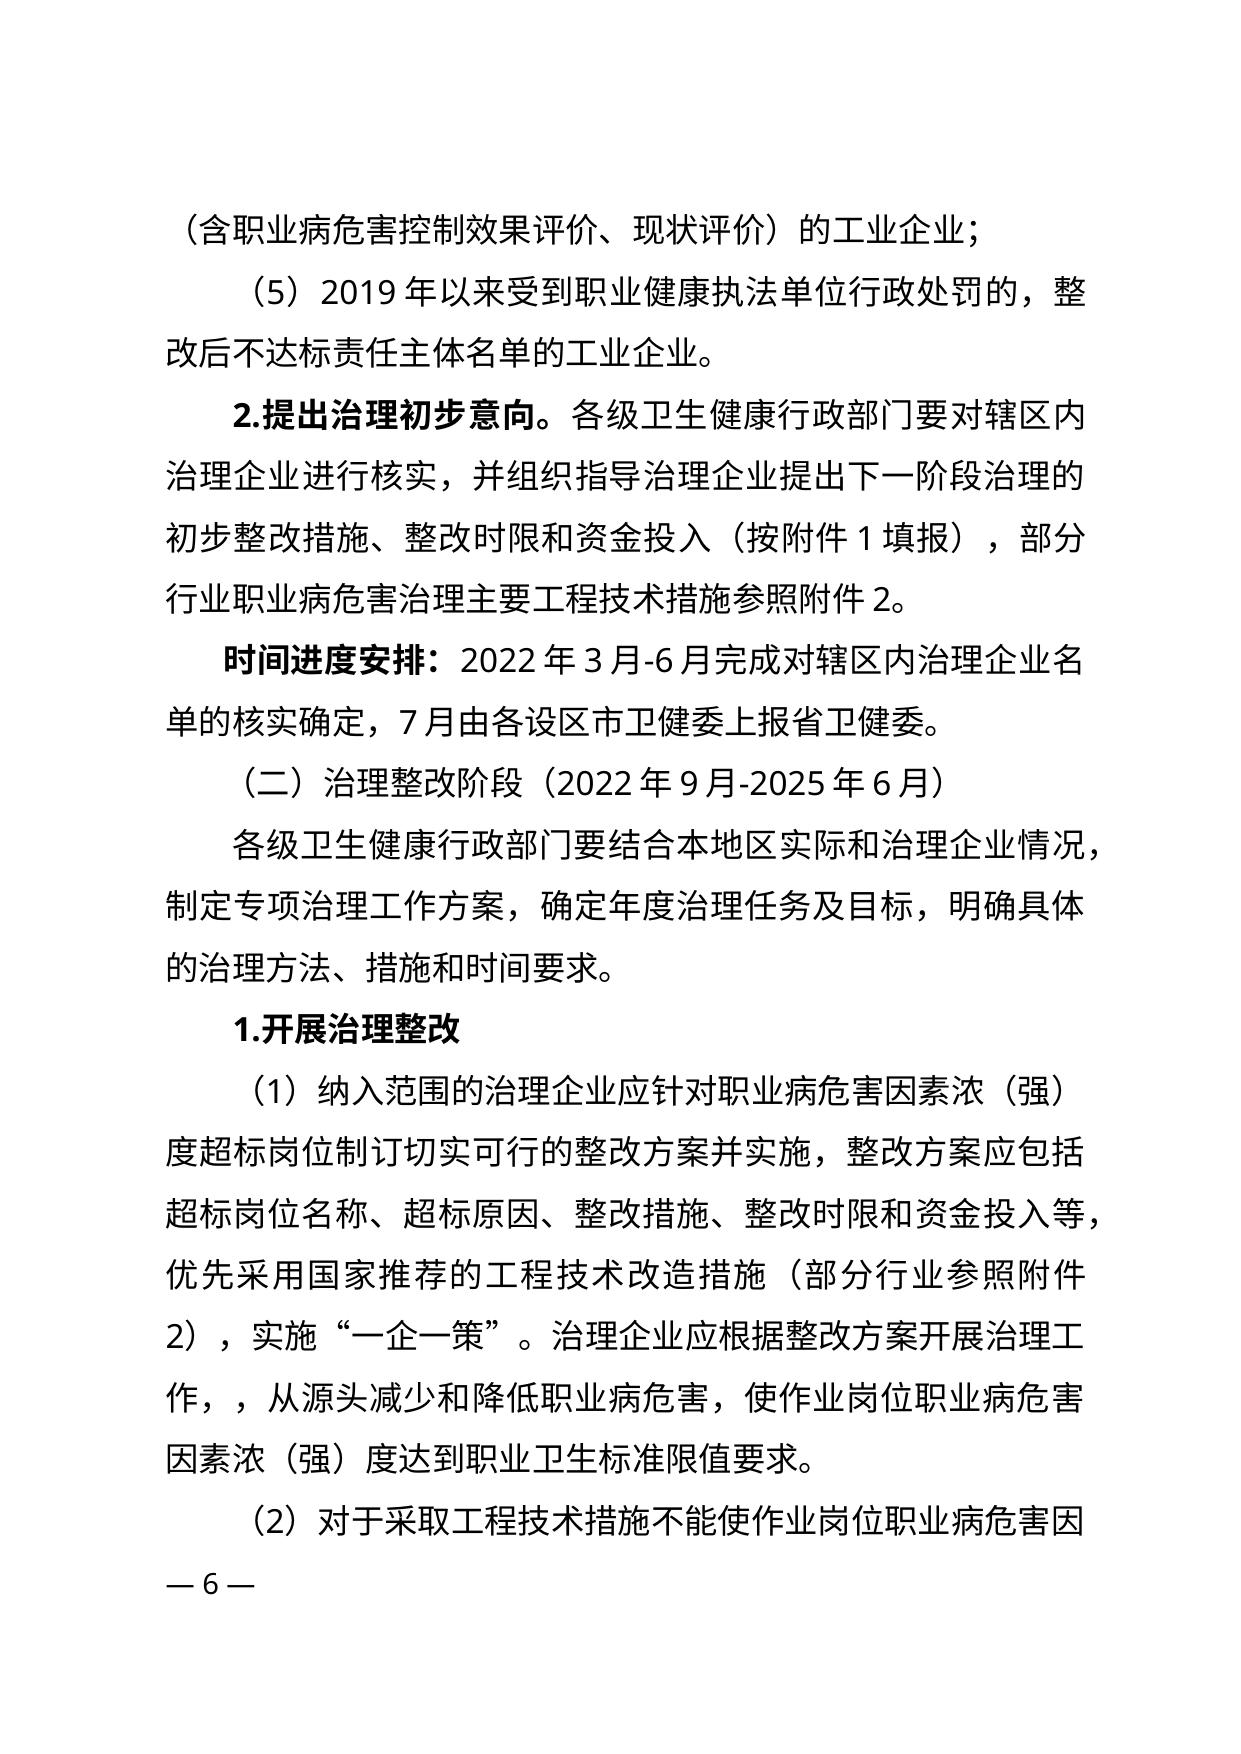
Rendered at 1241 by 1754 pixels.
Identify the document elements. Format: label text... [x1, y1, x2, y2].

text （二）治理整改阶段（2022年9月-2025年6月） [165, 747, 1087, 808]
text （1）纳入范围的治理企业应针对职业病危害因素浓（强）度超标岗位制订切实可行的整改方案并实施，整改方案应包括超标岗位名称、超标原因、整改措施、整改时限和资金投入等，优先采用国家推荐的工程技术改造措施（部分行业参照附件2），实施“一企一策”。治理企业应根据整改方案开展治理工作，，从源头减少和降低职业病危害，使作业岗位职业病危害因素浓（强）度达到职业卫生标准限值要求。 [165, 1054, 1087, 1484]
text 2.提出治理初步意向。各级卫生健康行政部门要对辖区内治理企业进行核实，并组织指导治理企业提出下一阶段治理的初步整改措施、整改时限和资金投入（按附件1填报），部分行业职业病危害治理主要工程技术措施参照附件2。 [165, 378, 1087, 624]
text 时间进度安排：2022年3月-6月完成对辖区内治理企业名单的核实确定，7月由各设区市卫健委上报省卫健委。 [165, 624, 1087, 747]
text （5）2019年以来受到职业健康执法单位行政处罚的，整改后不达标责任主体名单的工业企业。 [165, 255, 1087, 378]
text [165, 1484, 1087, 1546]
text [165, 193, 1087, 255]
text 各级卫生健康行政部门要结合本地区实际和治理企业情况，制定专项治理工作方案，确定年度治理任务及目标，明确具体的治理方法、措施和时间要求。 [165, 808, 1087, 992]
text 1.开展治理整改 [165, 992, 1087, 1054]
